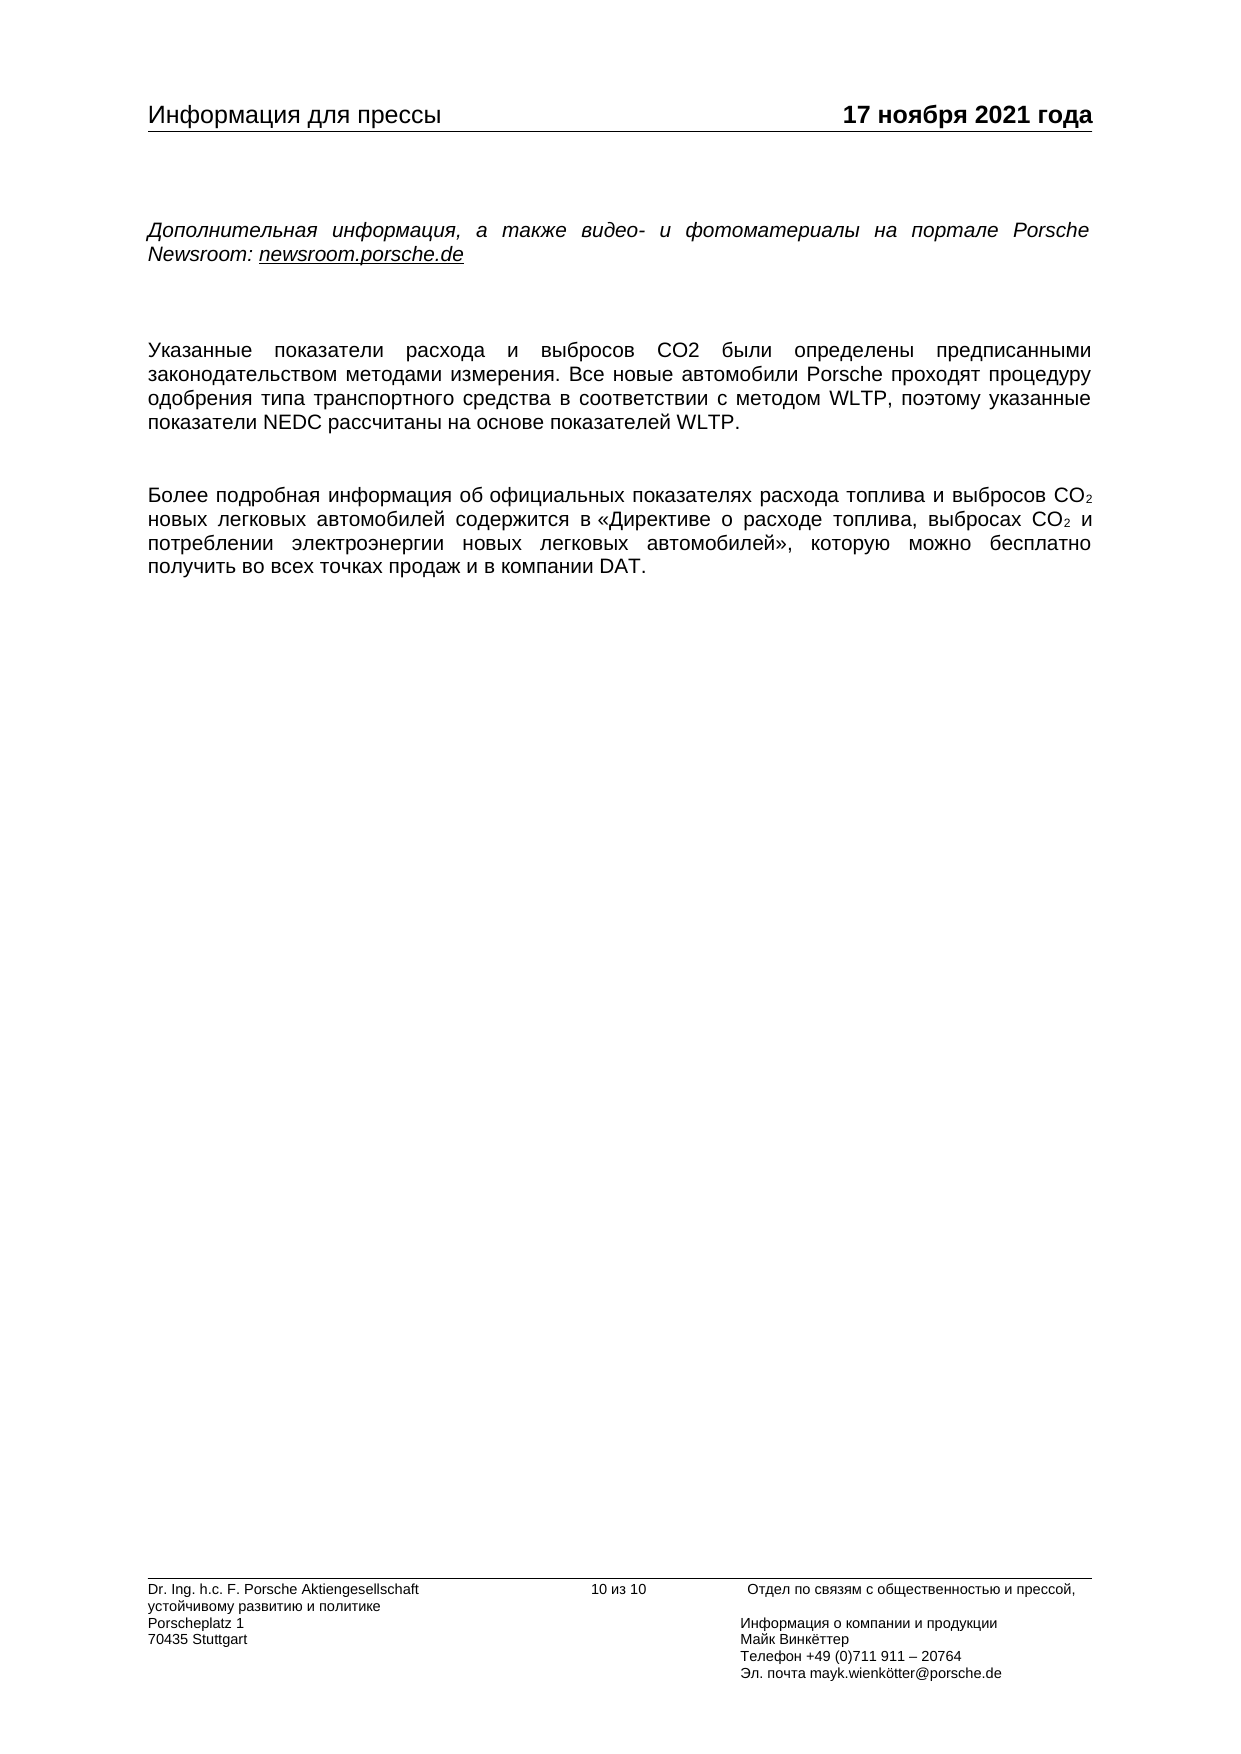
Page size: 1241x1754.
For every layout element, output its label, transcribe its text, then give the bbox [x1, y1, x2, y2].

text Более подробная информация об официальных показателях расхода топлива и выбросов CO2 новых легковых автомобилей содержится в «Директиве о расходе топлива, выбросах CO2 и потреблении электроэнергии новых легковых автомобилей», которую можно бесплатно получить во всех точках продаж и в компании DAT. [148, 482, 1092, 578]
text Дополнительная информация, а также видео- и фотоматериалы на портале Porsche Newsroom: newsroom.porsche.de [148, 218, 1092, 266]
text Указанные показатели расхода и выбросов CO2 были определены предписанными законодательством методами измерения. Все новые автомобили Porsche проходят процедуру одобрения типа транспортного средства в соответствии с методом WLTP, поэтому указанные показатели NEDC рассчитаны на основе показателей WLTP. [148, 338, 1092, 433]
